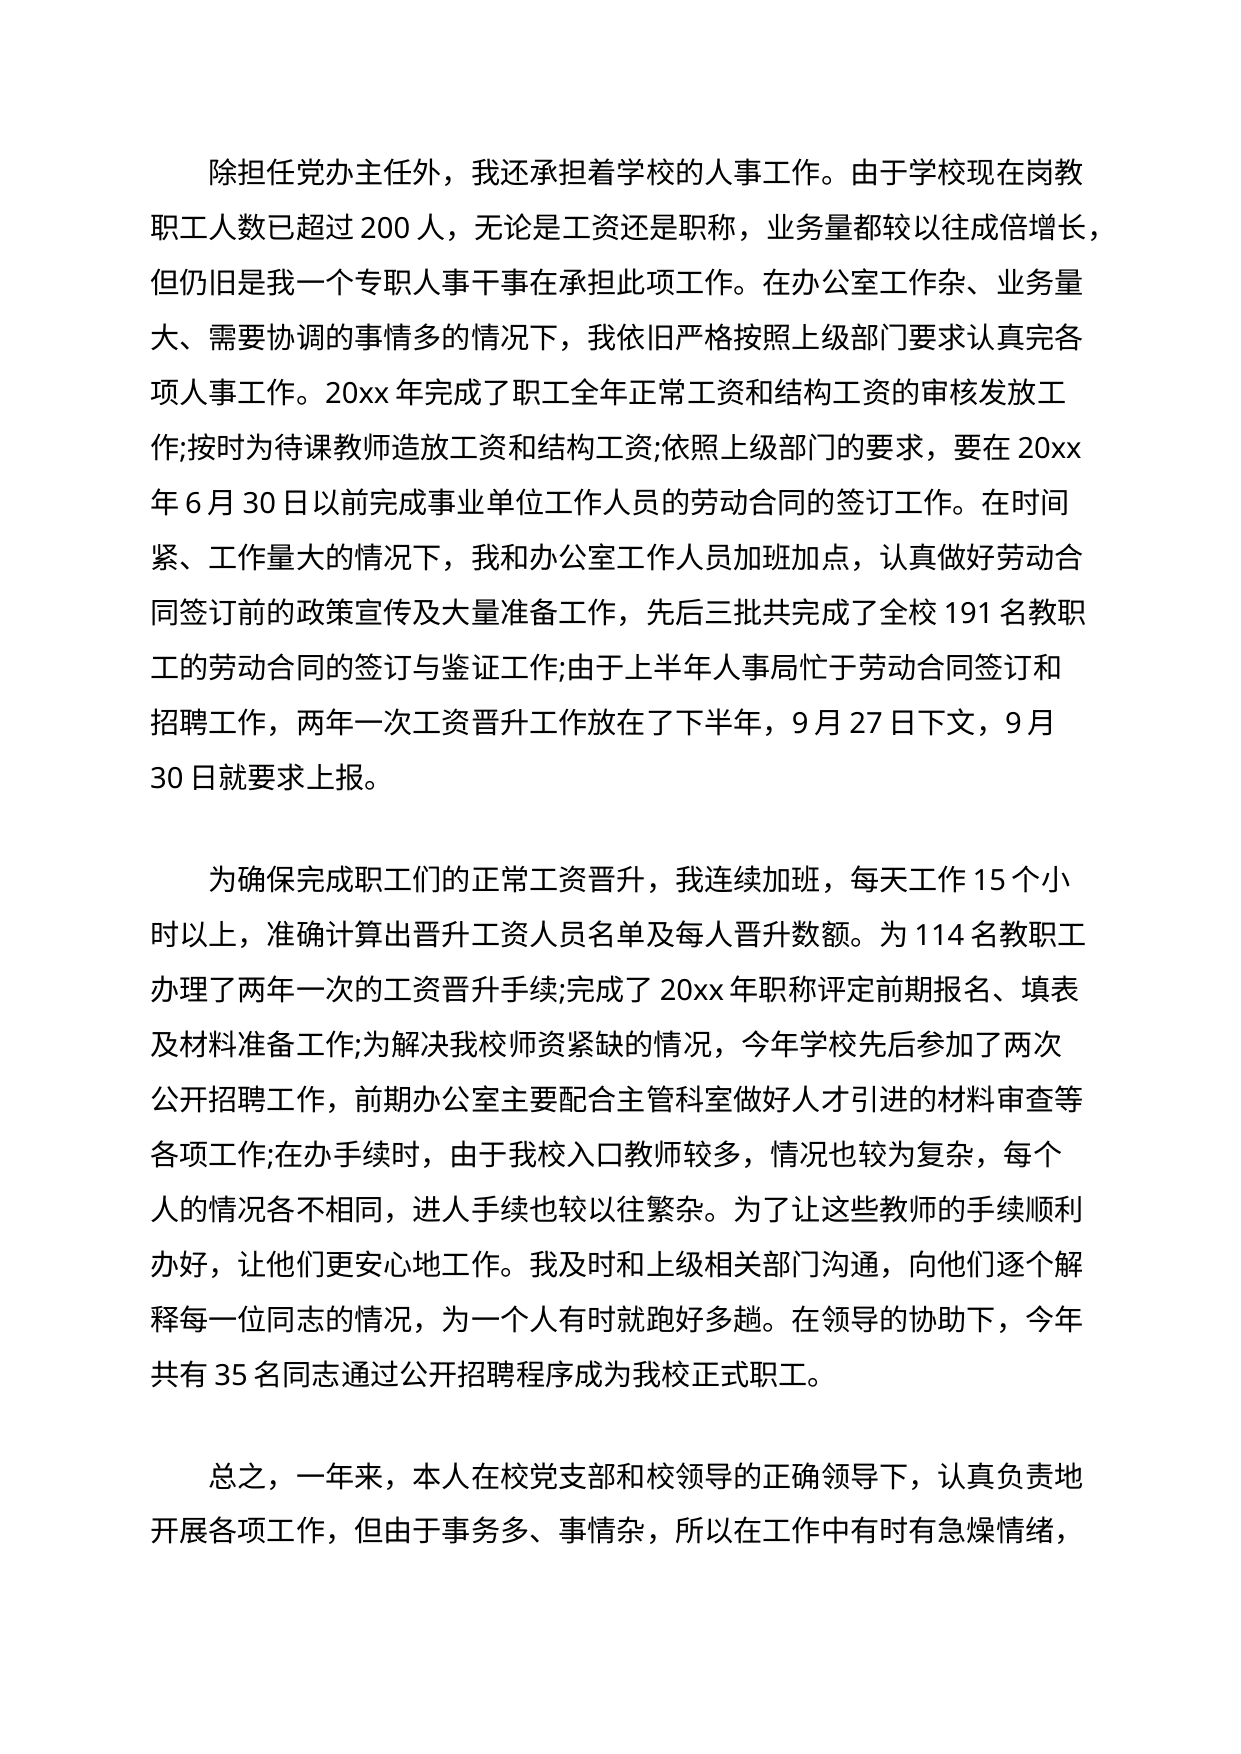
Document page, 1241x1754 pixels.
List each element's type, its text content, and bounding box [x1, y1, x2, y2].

text 除担任党办主任外，我还承担着学校的人事工作。由于学校现在岗教职工人数已超过200人，无论是工资还是职称，业务量都较以往成倍增长，但仍旧是我一个专职人事干事在承担此项工作。在办公室工作杂、业务量大、需要协调的事情多的情况下，我依旧严格按照上级部门要求认真完各项人事工作。20xx年完成了职工全年正常工资和结构工资的审核发放工作;按时为待课教师造放工资和结构工资;依照上级部门的要求，要在20xx年6月30日以前完成事业单位工作人员的劳动合同的签订工作。在时间紧、工作量大的情况下，我和办公室工作人员加班加点，认真做好劳动合同签订前的政策宣传及大量准备工作，先后三批共完成了全校191名教职工的劳动合同的签订与鉴证工作;由于上半年人事局忙于劳动合同签订和招聘工作，两年一次工资晋升工作放在了下半年，9月27日下文，9月30日就要求上报。 [150, 150, 1090, 797]
text 为确保完成职工们的正常工资晋升，我连续加班，每天工作15个小时以上，准确计算出晋升工资人员名单及每人晋升数额。为114名教职工办理了两年一次的工资晋升手续;完成了20xx年职称评定前期报名、填表及材料准备工作;为解决我校师资紧缺的情况，今年学校先后参加了两次公开招聘工作，前期办公室主要配合主管科室做好人才引进的材料审查等各项工作;在办手续时，由于我校入口教师较多，情况也较为复杂，每个人的情况各不相同，进人手续也较以往繁杂。为了让这些教师的手续顺利办好，让他们更安心地工作。我及时和上级相关部门沟通，向他们逐个解释每一位同志的情况，为一个人有时就跑好多趟。在领导的协助下，今年共有35名同志通过公开招聘程序成为我校正式职工。 [150, 857, 1090, 1393]
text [150, 1453, 1090, 1550]
